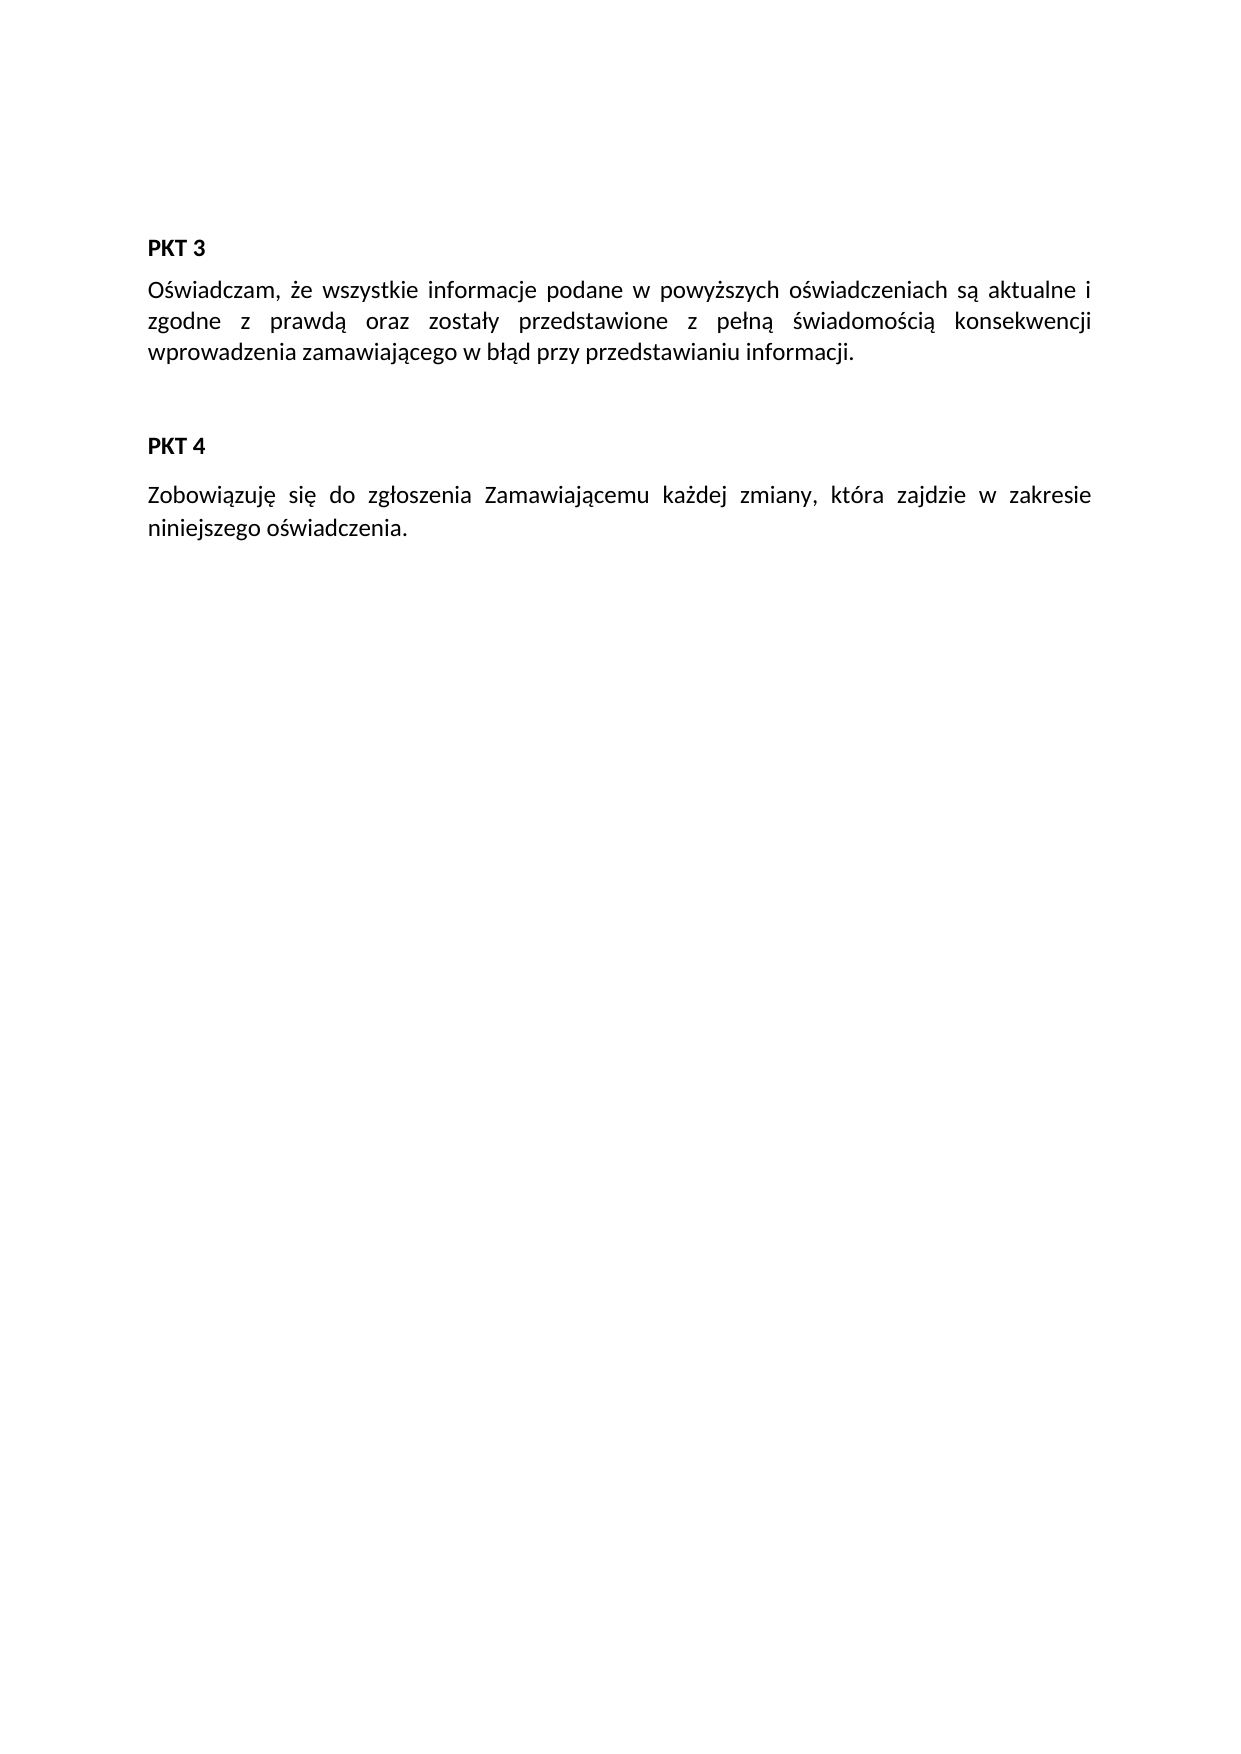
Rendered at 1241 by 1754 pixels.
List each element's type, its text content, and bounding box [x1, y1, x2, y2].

text Zobowiązuję się do zgłoszenia Zamawiającemu każdej zmiany, która zajdzie w zakresie niniejszego oświadczenia. [148, 479, 1093, 543]
text PKT 3 [148, 232, 1093, 262]
text Oświadczam, że wszystkie informacje podane w powyższych oświadczeniach są aktualne i zgodne z prawdą oraz zostały przedstawione z pełną świadomością konsekwencji wprowadzenia zamawiającego w błąd przy przedstawianiu informacji. [148, 275, 1093, 366]
text PKT 4 [148, 430, 1093, 460]
